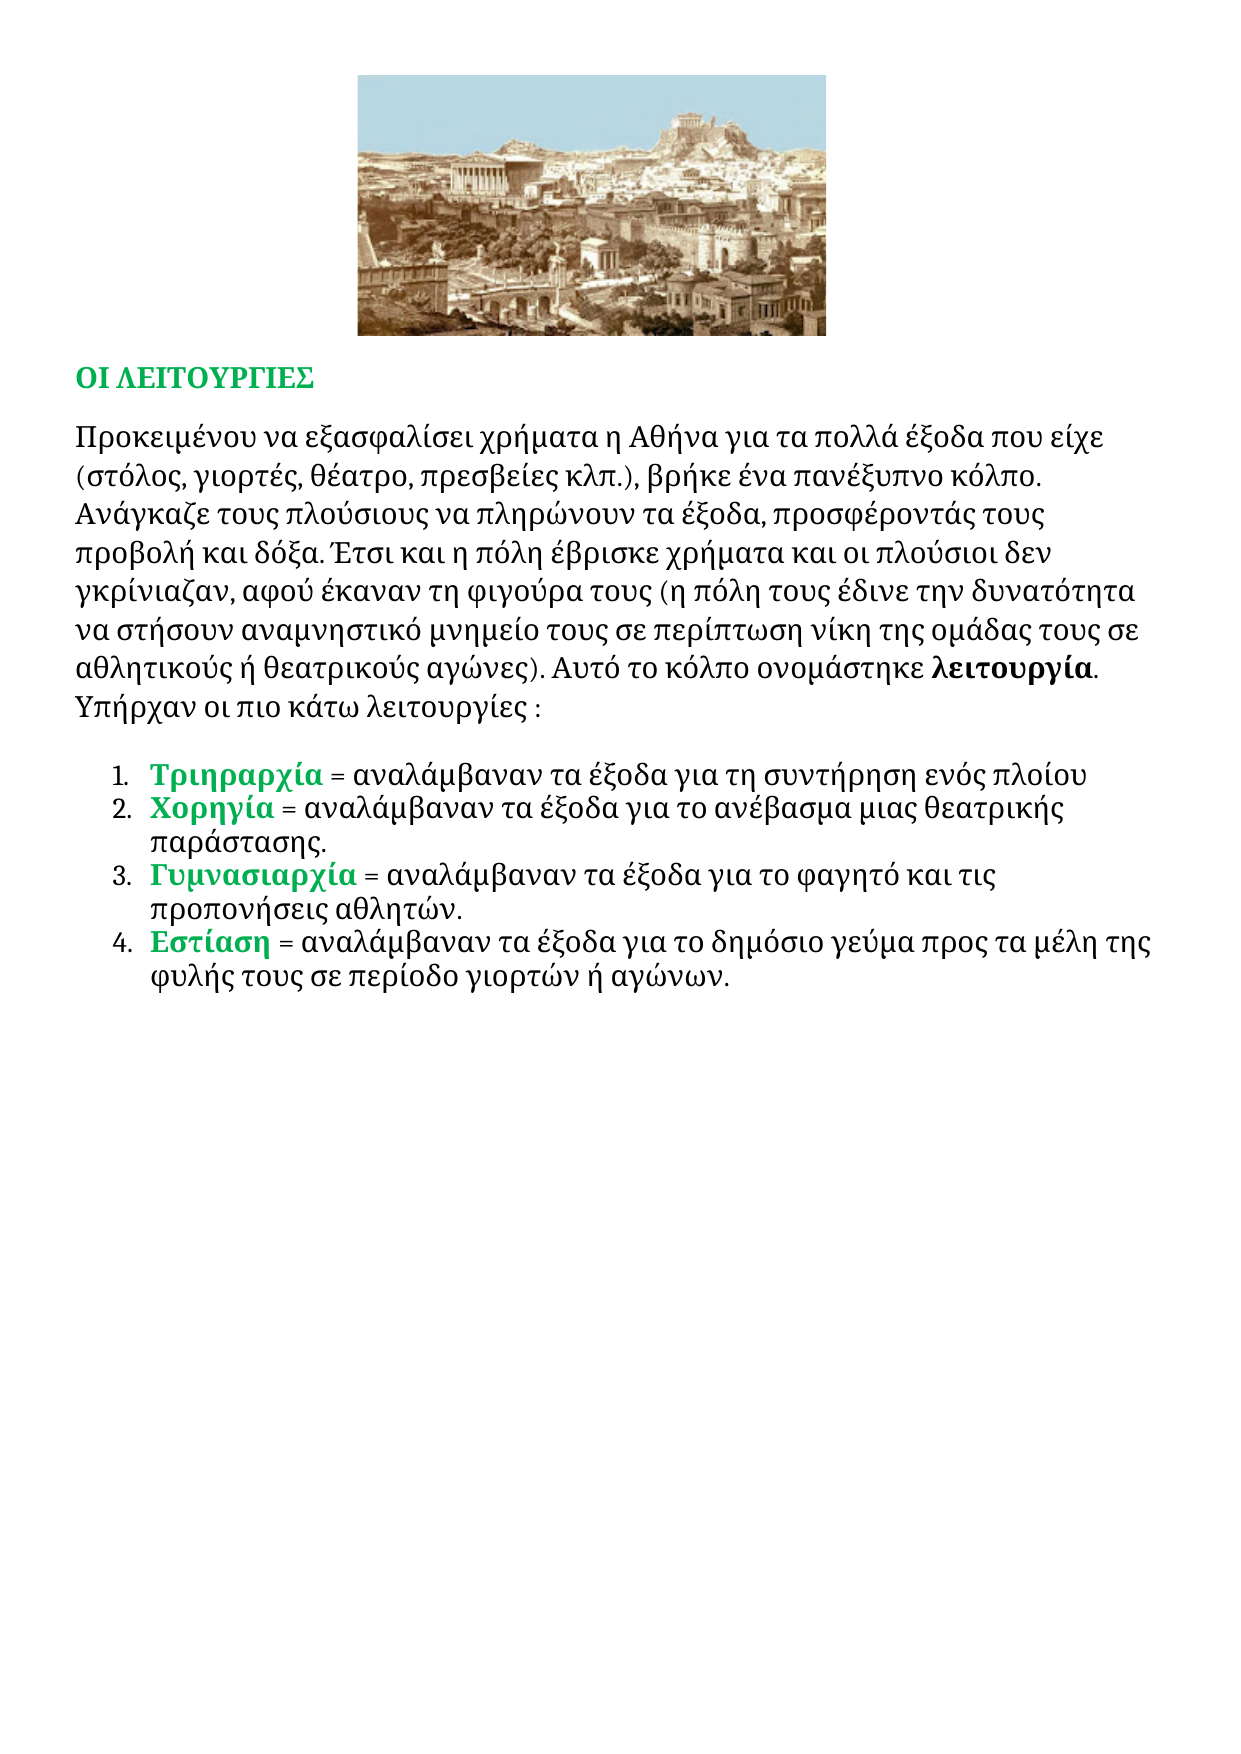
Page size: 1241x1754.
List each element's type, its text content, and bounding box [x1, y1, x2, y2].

list Εστίαση = αναλάμβαναν τα έξοδα για το δημόσιο γεύμα προς τα μέλη της φυλής τους σε περίοδο γιορτών ή αγώνων. [112, 926, 1165, 993]
picture [357, 75, 827, 336]
list Τριηραρχία = αναλάμβαναν τα έξοδα για τη συντήρηση ενός πλοίου [112, 759, 1165, 792]
list Γυμνασιαρχία = αναλάμβαναν τα έξοδα για το φαγητό και τις προπονήσεις αθλητών. [112, 859, 1165, 926]
list Χορηγία = αναλάμβαναν τα έξοδα για το ανέβασμα μιας θεατρικής παράστασης. [112, 792, 1165, 859]
text ΟΙ ΛΕΙΤΟΥΡΓΙΕΣ [75, 362, 1165, 395]
text Προκειμένου να εξασφαλίσει χρήματα η Αθήνα για τα πολλά έξοδα που είχε (στόλος, γιορτές, θέατρο, πρεσβείες κλπ.), βρήκε ένα πανέξυπνο κόλπο. Ανάγκαζε τους πλούσιους να πληρώνουν τα έξοδα, προσφέροντάς τους προβολή και δόξα. Έτσι και η πόλη έβρισκε χρήματα και οι πλούσιοι δεν γκρίνιαζαν, αφού έκαναν τη φιγούρα τους (η πόλη τους έδινε την δυνατότητα να στήσουν αναμνηστικό μνημείο τους σε περίπτωση νίκη της ομάδας τους σε αθλητικούς ή θεατρικούς αγώνες). Αυτό το κόλπο ονομάστηκε λειτουργία. Υπήρχαν οι πιο κάτω λειτουργίες : [75, 421, 1165, 724]
